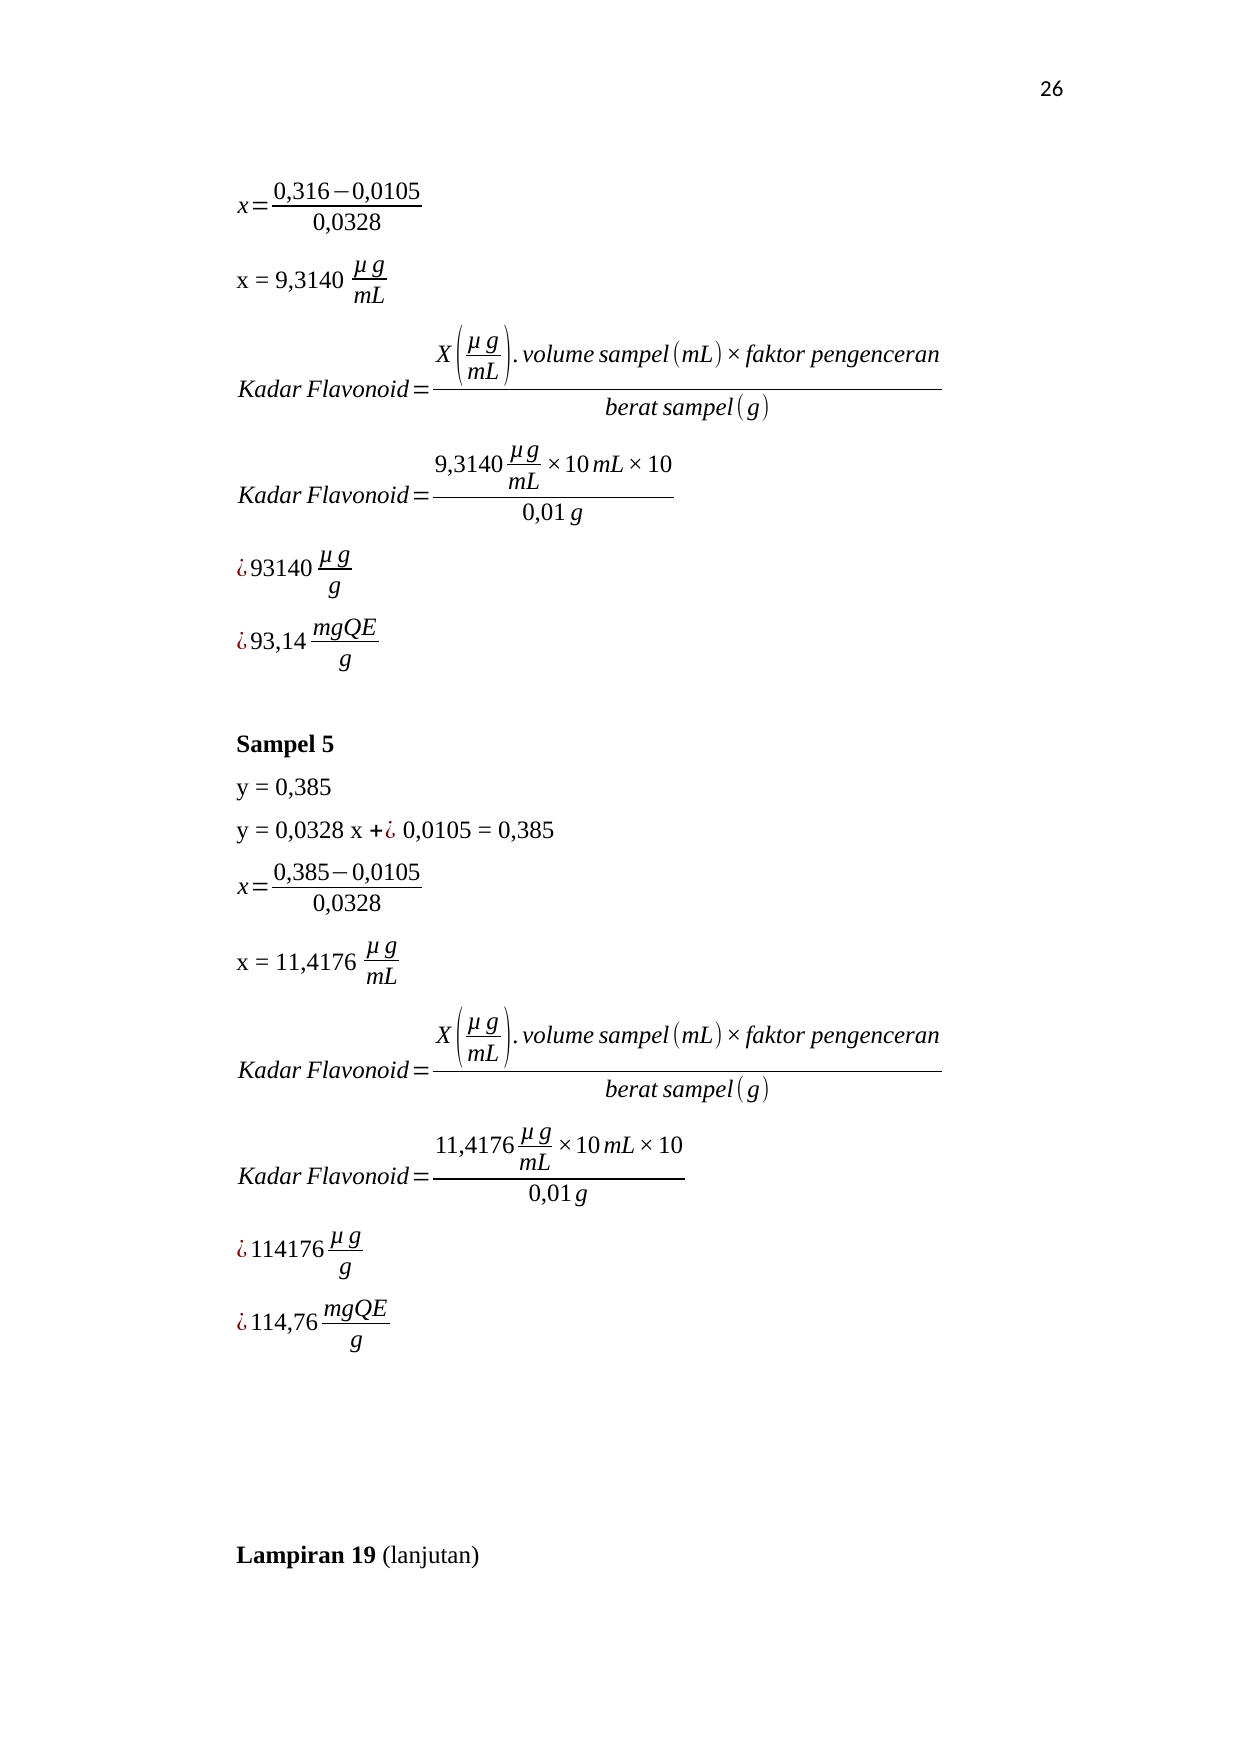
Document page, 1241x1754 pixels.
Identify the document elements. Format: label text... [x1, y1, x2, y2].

text x = 9,3140 [236, 250, 1063, 309]
text y = 0,0328 x 0,0105 = 0,385 [236, 815, 1063, 844]
text x = 11,4176 [236, 931, 1063, 990]
text y = 0,385 [236, 772, 1063, 801]
text Lampiran 19 (lanjutan) [236, 1540, 1063, 1569]
text Sampel 5 [236, 729, 1063, 758]
